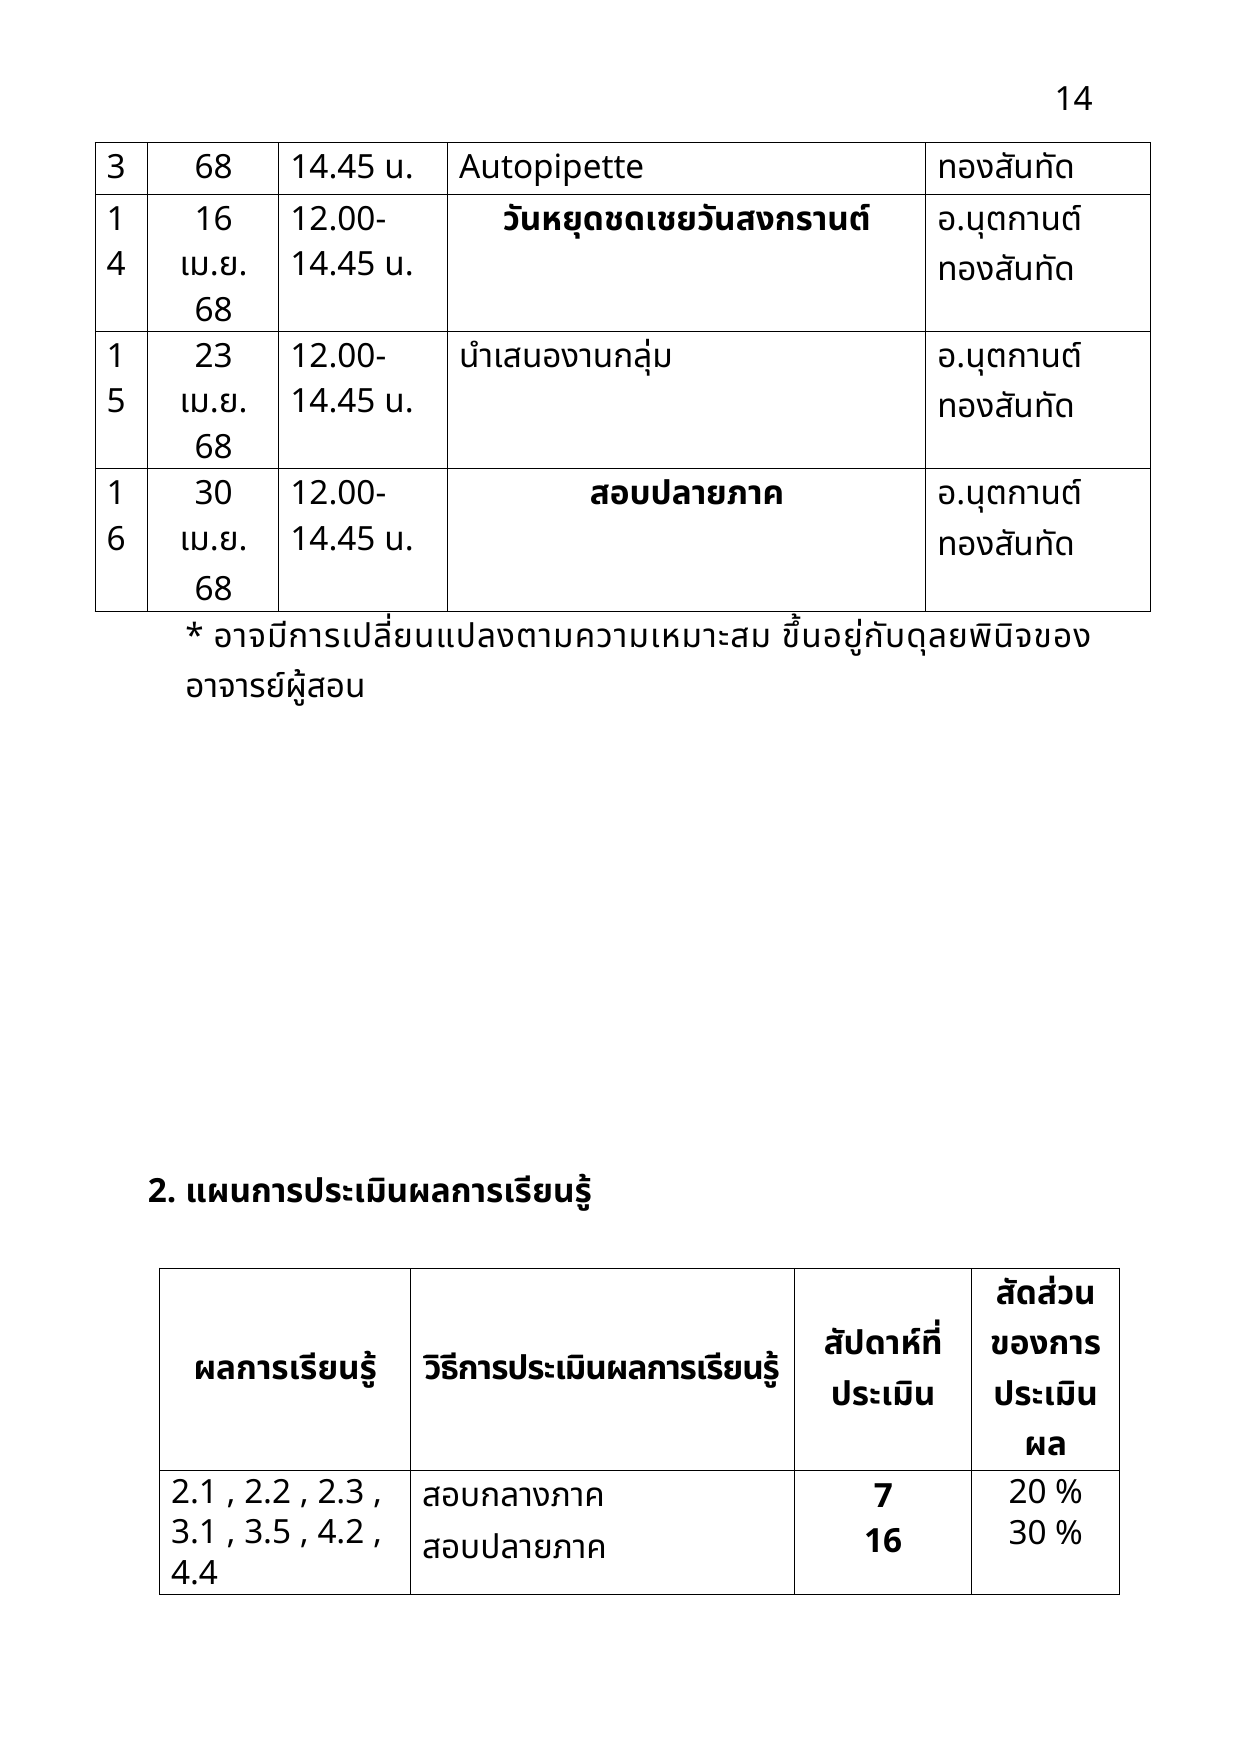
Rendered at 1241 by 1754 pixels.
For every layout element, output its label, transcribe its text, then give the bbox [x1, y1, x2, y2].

table_cell 13 [96, 143, 147, 193]
table_cell 30 เม.ย. 68 [148, 469, 278, 611]
table_header วิธีการประเมินผลการเรียนรู้ [411, 1269, 794, 1470]
table_cell 2.1 , 2.2 , 2.3 , 3.1 , 3.5 , 4.2 , 4.4 [160, 1471, 410, 1594]
text * อาจมีการเปลี่ยนแปลงตามความเหมาะสม ขึ้นอยู่กับดุลยพินิจของอาจารย์ผู้สอน [185, 612, 1092, 713]
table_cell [926, 143, 1150, 193]
table_cell 9 เม.ย. 68 [148, 143, 278, 193]
table_header ผลการเรียนรู้ [160, 1269, 410, 1470]
table_cell 12.00-14.45 น. [279, 143, 447, 193]
table_cell 16 เม.ย. 68 [148, 195, 278, 331]
table_cell สอบกลางภาค สอบปลายภาค [411, 1471, 794, 1594]
table_cell วันหยุดชดเชยวันสงกรานต์ [448, 195, 925, 331]
table_header สัดส่วนของการประเมินผล [972, 1269, 1119, 1470]
table_cell สอบปลายภาค [448, 469, 925, 611]
table_cell อ.นุตกานต์ ทองสันทัด [926, 332, 1150, 468]
table_cell 20 % 30 % [972, 1471, 1119, 1594]
table_cell 7 16 [795, 1471, 971, 1594]
table_header สัปดาห์ที่ประเมิน [795, 1269, 971, 1470]
table_cell 12.00-14.45 น. [279, 332, 447, 468]
table_cell อ.นุตกานต์ ทองสันทัด [926, 195, 1150, 331]
table_cell 14 [96, 195, 147, 331]
table_cell นำเสนองานกลุ่ม [448, 332, 925, 468]
table_cell 16 [96, 469, 147, 611]
table_cell อ.นุตกานต์ ทองสันทัด [926, 469, 1150, 611]
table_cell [448, 143, 925, 193]
list แผนการประเมินผลการเรียนรู้ [148, 1167, 1092, 1217]
table_cell 12.00-14.45 น. [279, 195, 447, 331]
table_cell 15 [96, 332, 147, 468]
table_cell 12.00-14.45 น. [279, 469, 447, 611]
table_cell 23 เม.ย. 68 [148, 332, 278, 468]
